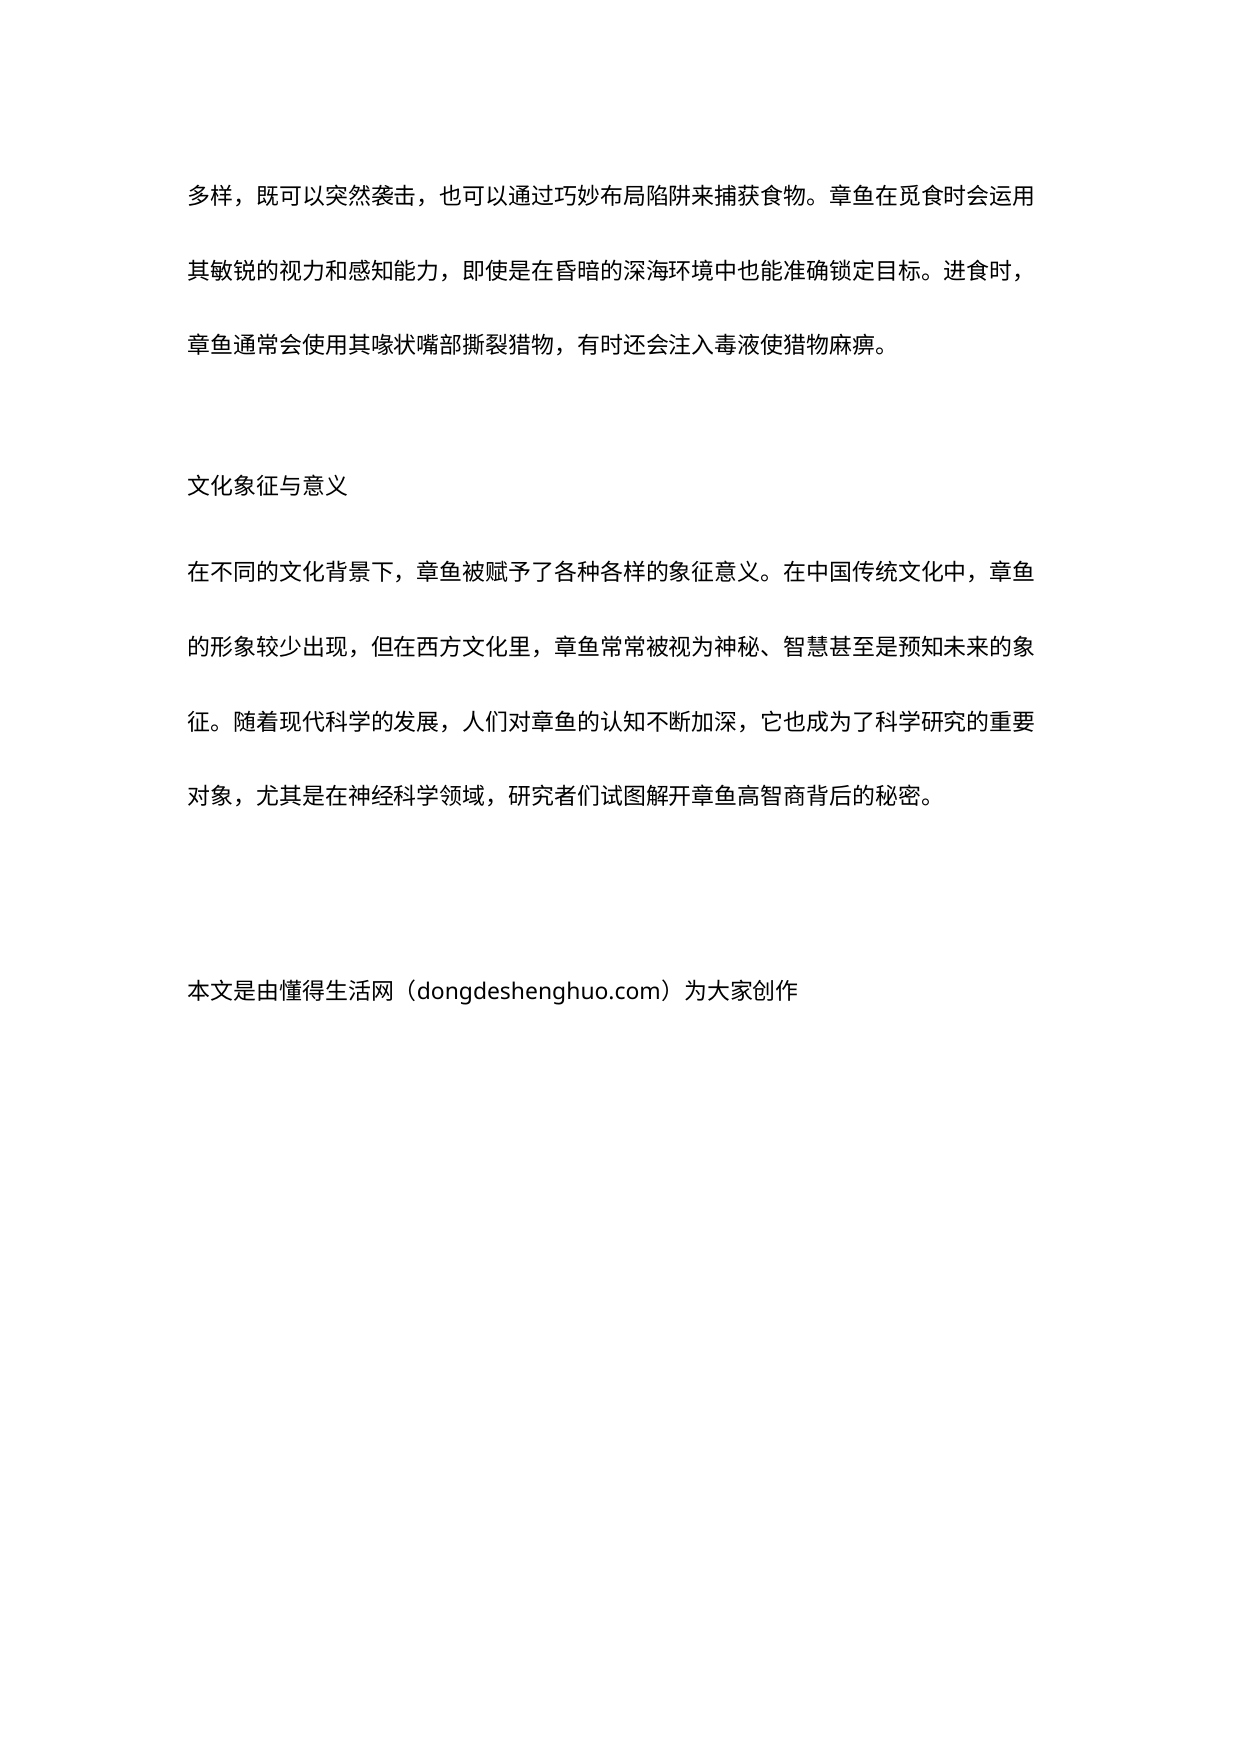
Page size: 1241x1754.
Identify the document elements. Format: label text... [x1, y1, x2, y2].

text 文化象征与意义 [187, 452, 1053, 517]
text 在不同的文化背景下，章鱼被赋予了各种各样的象征意义。在中国传统文化中，章鱼的形象较少出现，但在西方文化里，章鱼常常被视为神秘、智慧甚至是预知未来的象征。随着现代科学的发展，人们对章鱼的认知不断加深，它也成为了科学研究的重要对象，尤其是在神经科学领域，研究者们试图解开章鱼高智商背后的秘密。 [187, 538, 1053, 827]
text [187, 162, 1053, 376]
text 本文是由懂得生活网（dongdeshenghuo.com）为大家创作 [187, 957, 1053, 1022]
